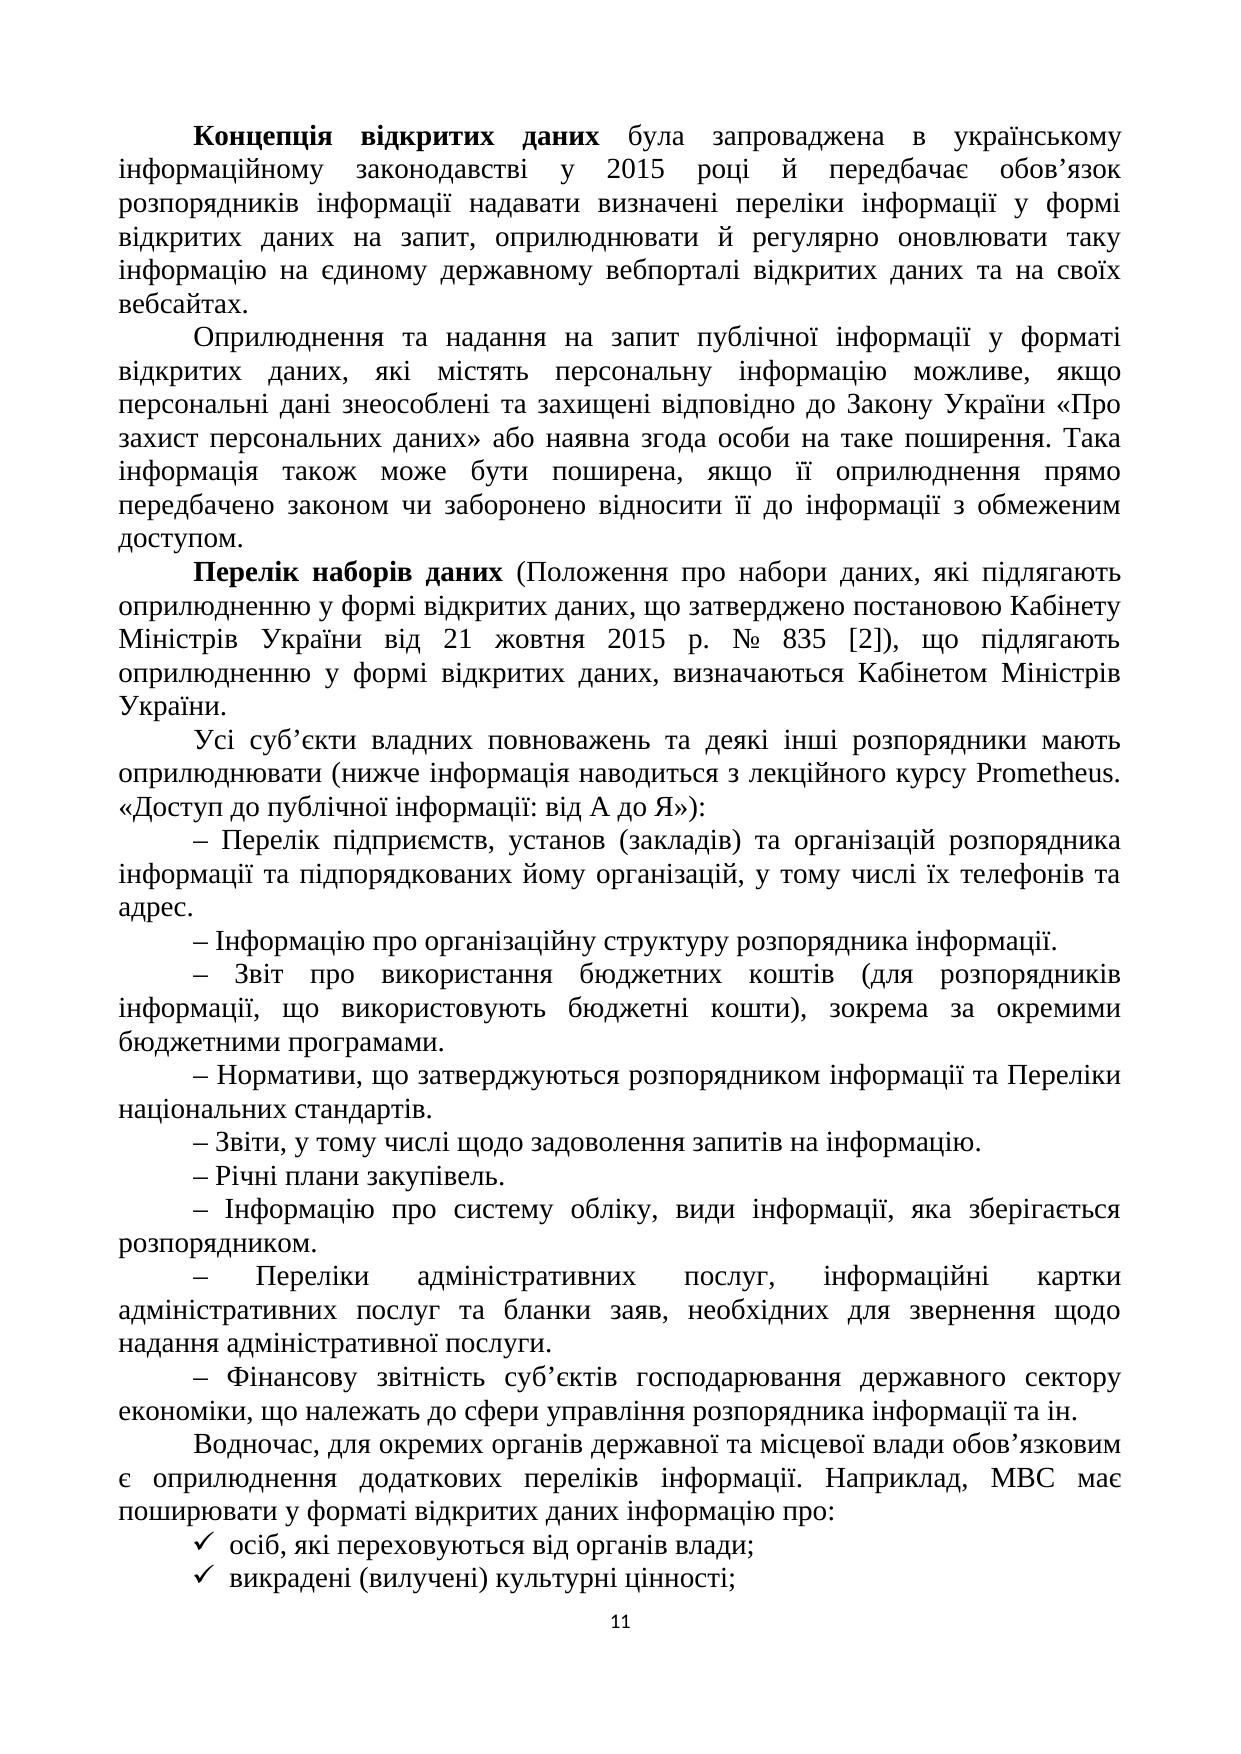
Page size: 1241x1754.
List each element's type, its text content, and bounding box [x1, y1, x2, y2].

text – Перелік підприємств, установ (закладів) та організацій розпорядника інформації та підпорядкованих йому організацій, у тому числі їх телефонів та адрес. [118, 822, 1122, 923]
text Оприлюднення та надання на запит публічної інформації у форматі відкритих даних, які містять персональну інформацію можливе, якщо персональні дані знеособлені та захищені відповідно до Закону України «Про захист персональних даних» або наявна згода особи на таке поширення. Така інформація також може бути поширена, якщо її оприлюднення прямо передбачено законом чи заборонено відносити її до інформації з обмеженим доступом. [118, 319, 1122, 554]
text – Інформацію про систему обліку, види інформації, яка зберігається розпорядником. [118, 1191, 1122, 1258]
text – Річні плани закупівель. [118, 1158, 1122, 1191]
text Водночас, для окремих органів державної та місцевої влади обов’язковим є оприлюднення додаткових переліків інформації. Наприклад, МВС має поширювати у форматі відкритих даних інформацію про: [118, 1426, 1122, 1527]
text – Інформацію про організаційну структуру розпорядника інформації. [118, 923, 1122, 957]
text – Фінансову звітність суб’єктів господарювання державного сектору економіки, що належать до сфери управління розпорядника інформації та ін. [118, 1359, 1122, 1426]
text Перелік наборів даних (Положення про набори даних, які підлягають оприлюдненню у формі відкритих даних, що затверджено постановою Кабінету Міністрів України від 21 жовтня 2015 р. № 835 [2]), що підлягають оприлюдненню у формі відкритих даних, визначаються Кабінетом Міністрів України. [118, 554, 1122, 722]
text – Звіт про використання бюджетних коштів (для розпорядників інформації, що використовують бюджетні кошти), зокрема за окремими бюджетними програмами. [118, 957, 1122, 1057]
text Усі суб’єкти владних повноважень та деякі інші розпорядники мають оприлюднювати (нижче інформація наводиться з лекційного курсу Prometheus. «Доступ до публічної інформації: від А до Я»): [118, 722, 1122, 822]
text – Нормативи, що затверджуються розпорядником інформації та Переліки національних стандартів. [118, 1057, 1122, 1124]
list осіб, які переховуються від органів влади; [118, 1527, 1122, 1561]
list викрадені (вилучені) культурні цінності; [118, 1561, 1122, 1594]
text – Звіти, у тому числі щодо задоволення запитів на інформацію. [118, 1124, 1122, 1158]
text Концепція відкритих даних була запроваджена в українському інформаційному законодавстві у 2015 році й передбачає обов’язок розпорядників інформації надавати визначені переліки інформації у формі відкритих даних на запит, оприлюднювати й регулярно оновлювати таку інформацію на єдиному державному вебпорталі відкритих даних та на своїх вебсайтах. [118, 118, 1122, 319]
text – Переліки адміністративних послуг, інформаційні картки адміністративних послуг та бланки заяв, необхідних для звернення щодо надання адміністративної послуги. [118, 1258, 1122, 1359]
